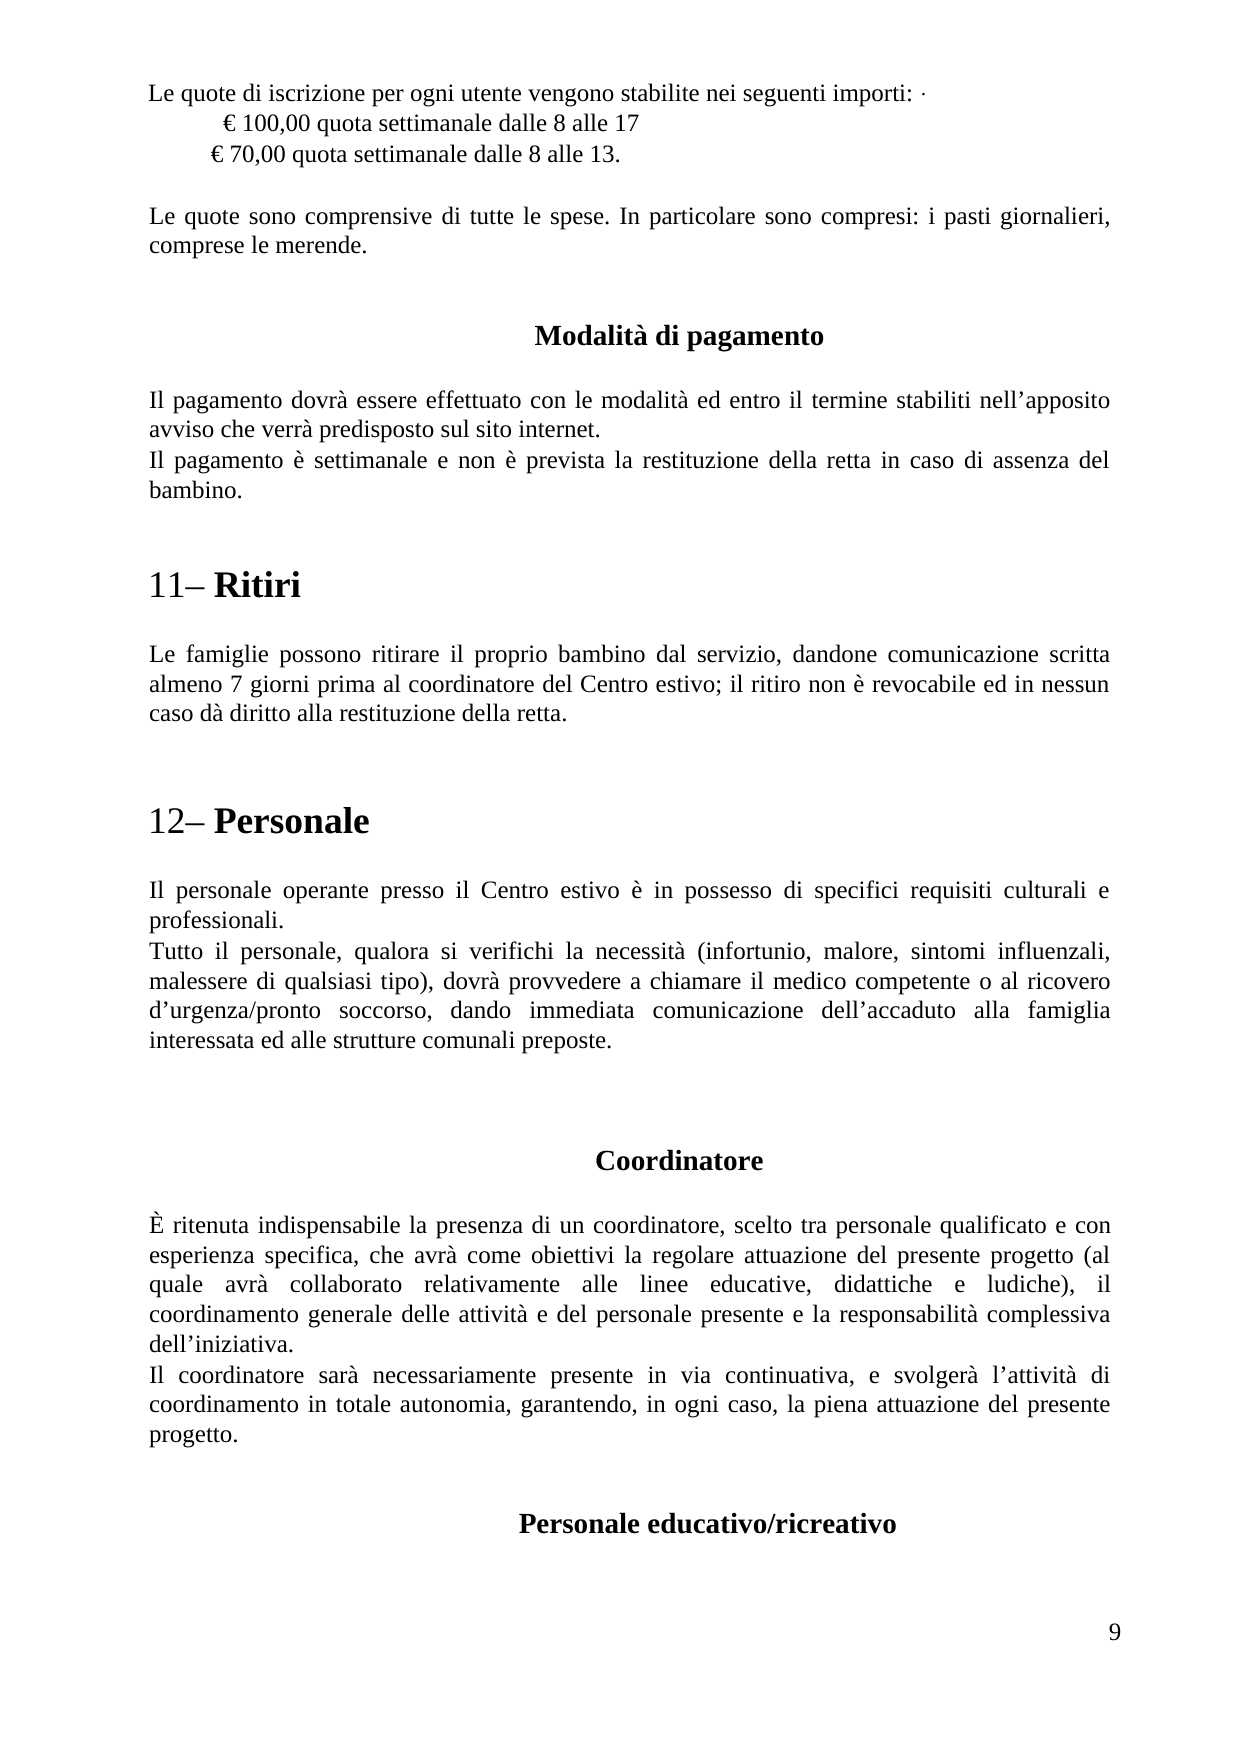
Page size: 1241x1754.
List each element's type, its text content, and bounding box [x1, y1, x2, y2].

subtitle Personale educativo/ricreativo [205, 1506, 1211, 1539]
text Le quote di iscrizione per ogni utente vengono stabilite nei seguenti importi: · € 100,00 quota settimanale dalle 8 alle 17 [148, 78, 927, 137]
text Il coordinatore sarà necessariamente presente in via continuativa, e svolgerà l’attività di coordinamento in totale autonomia, garantendo, in ogni caso, la piena attuazione del presente progetto. [149, 1360, 1111, 1448]
subtitle 12– Personale [148, 799, 1211, 842]
text Il personale operante presso il Centro estivo è in possesso di specifici requisiti culturali e professionali. [149, 876, 1111, 934]
text Il pagamento è settimanale e non è prevista la restituzione della retta in caso di assenza del bambino. [149, 446, 1111, 504]
text Le quote sono comprensive di tutte le spese. In particolare sono compresi: i pasti giornalieri, comprese le merende. [149, 201, 1111, 259]
text Tutto il personale, qualora si verifichi la necessità (infortunio, malore, sintomi influenzali, malessere di qualsiasi tipo), dovrà provvedere a chiamare il medico competente o al ricovero d’urgenza/pronto soccorso, dando immediata comunicazione dell’accaduto alla famiglia interessata ed alle strutture comunali preposte. [149, 936, 1111, 1054]
text € 70,00 quota settimanale dalle 8 alle 13. [148, 139, 1211, 168]
subtitle Coordinatore [148, 1143, 1211, 1177]
subtitle Modalità di pagamento [148, 318, 1211, 351]
text Il pagamento dovrà essere effettuato con le modalità ed entro il termine stabiliti nell’apposito avviso che verrà predisposto sul sito internet. [149, 385, 1111, 443]
text È ritenuta indispensabile la presenza di un coordinatore, scelto tra personale qualificato e con esperienza specifica, che avrà come obiettivi la regolare attuazione del presente progetto (al quale avrà collaborato relativamente alle linee educative, didattiche e ludiche), il coordinamento generale delle attività e del personale presente e la responsabilità complessiva dell’iniziativa. [149, 1210, 1111, 1357]
subtitle 11– Ritiri [148, 562, 1211, 605]
text Le famiglie possono ritirare il proprio bambino dal servizio, dandone comunicazione scritta almeno 7 giorni prima al coordinatore del Centro estivo; il ritiro non è revocabile ed in nessun caso dà diritto alla restituzione della retta. [149, 639, 1111, 727]
